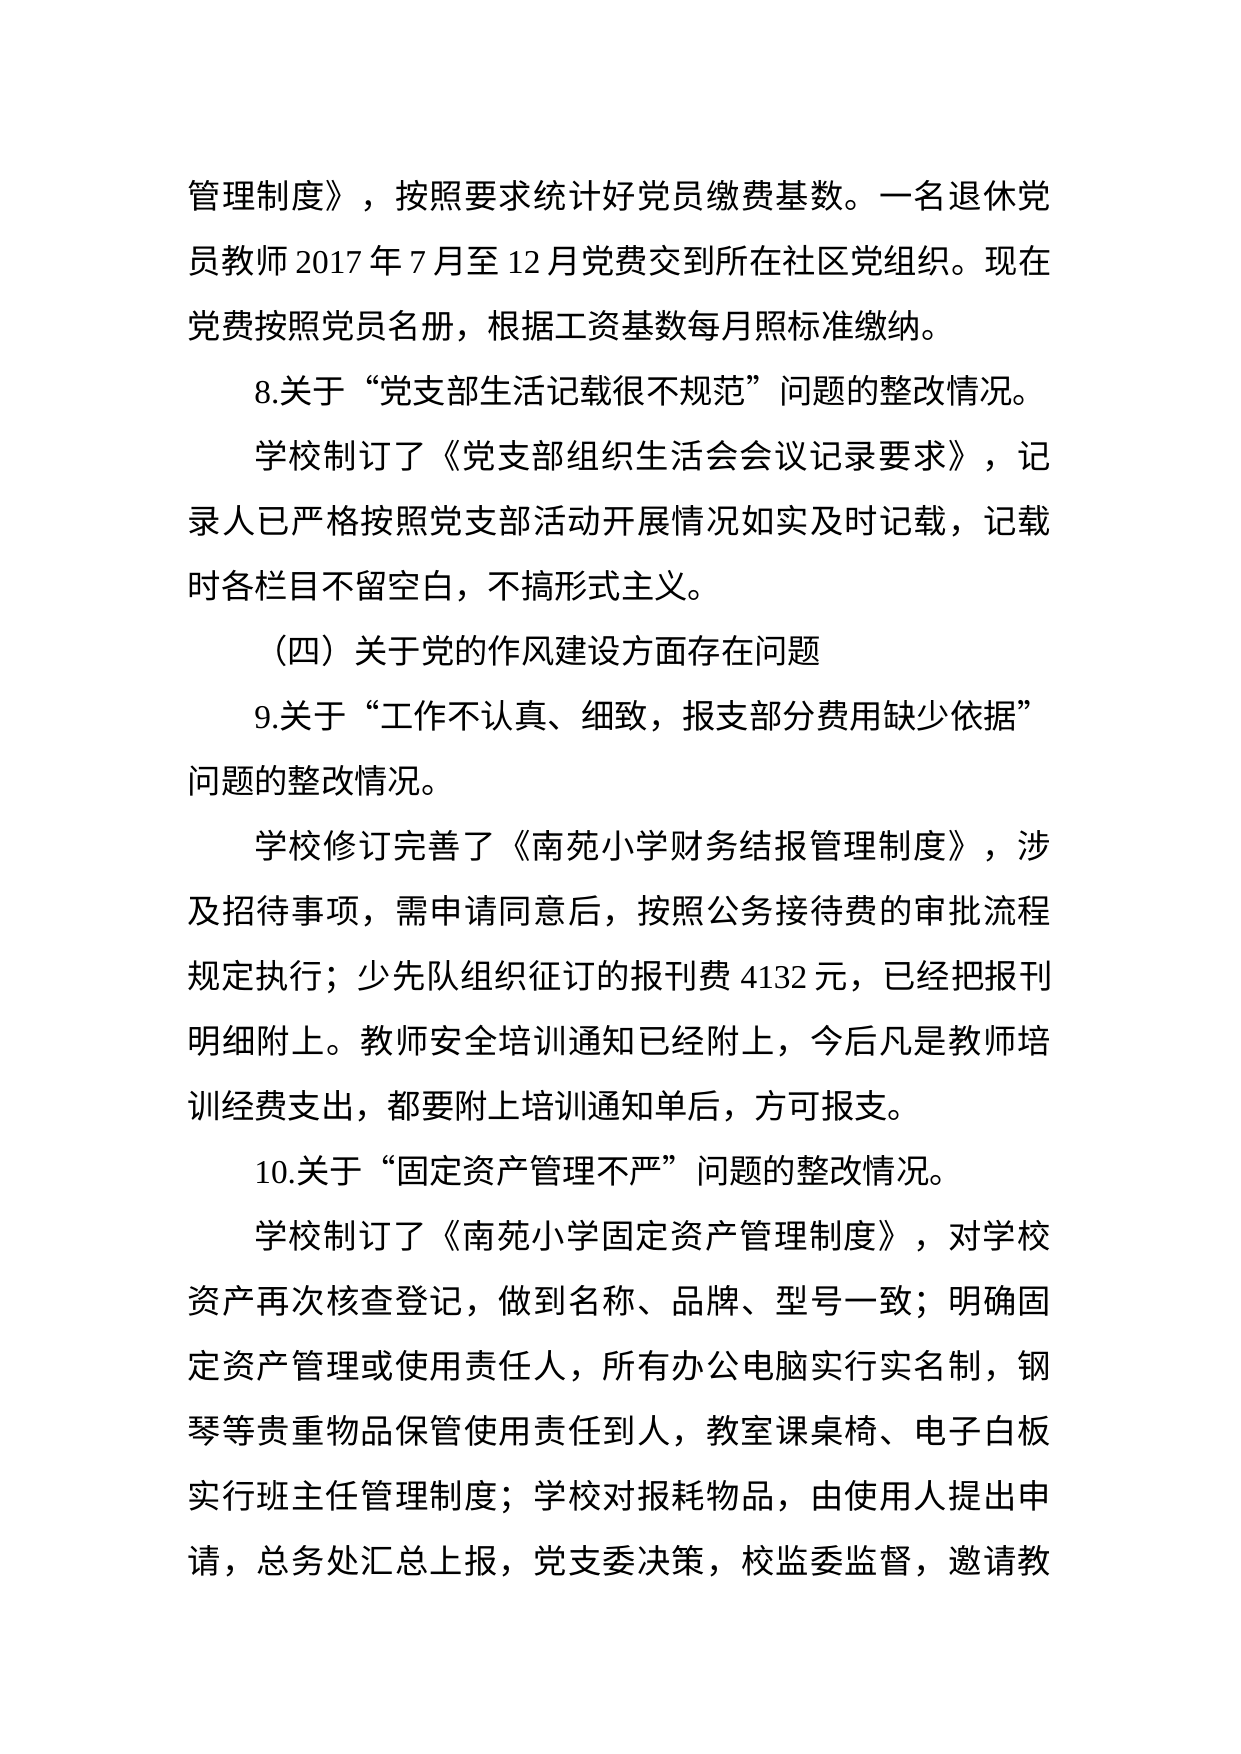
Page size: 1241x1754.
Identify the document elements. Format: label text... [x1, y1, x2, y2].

text （四）关于党的作风建设方面存在问题 [187, 617, 1053, 682]
text 10.关于“固定资产管理不严”问题的整改情况。 [187, 1137, 1053, 1202]
text 8.关于“党支部生活记载很不规范”问题的整改情况。 [187, 357, 1053, 422]
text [187, 162, 1053, 357]
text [187, 1202, 1053, 1592]
text 学校修订完善了《南苑小学财务结报管理制度》，涉及招待事项，需申请同意后，按照公务接待费的审批流程规定执行；少先队组织征订的报刊费4132元，已经把报刊明细附上。教师安全培训通知已经附上，今后凡是教师培训经费支出，都要附上培训通知单后，方可报支。 [187, 812, 1053, 1137]
text 9.关于“工作不认真、细致，报支部分费用缺少依据”问题的整改情况。 [187, 682, 1053, 812]
text 学校制订了《党支部组织生活会会议记录要求》，记录人已严格按照党支部活动开展情况如实及时记载，记载时各栏目不留空白，不搞形式主义。 [187, 422, 1053, 617]
